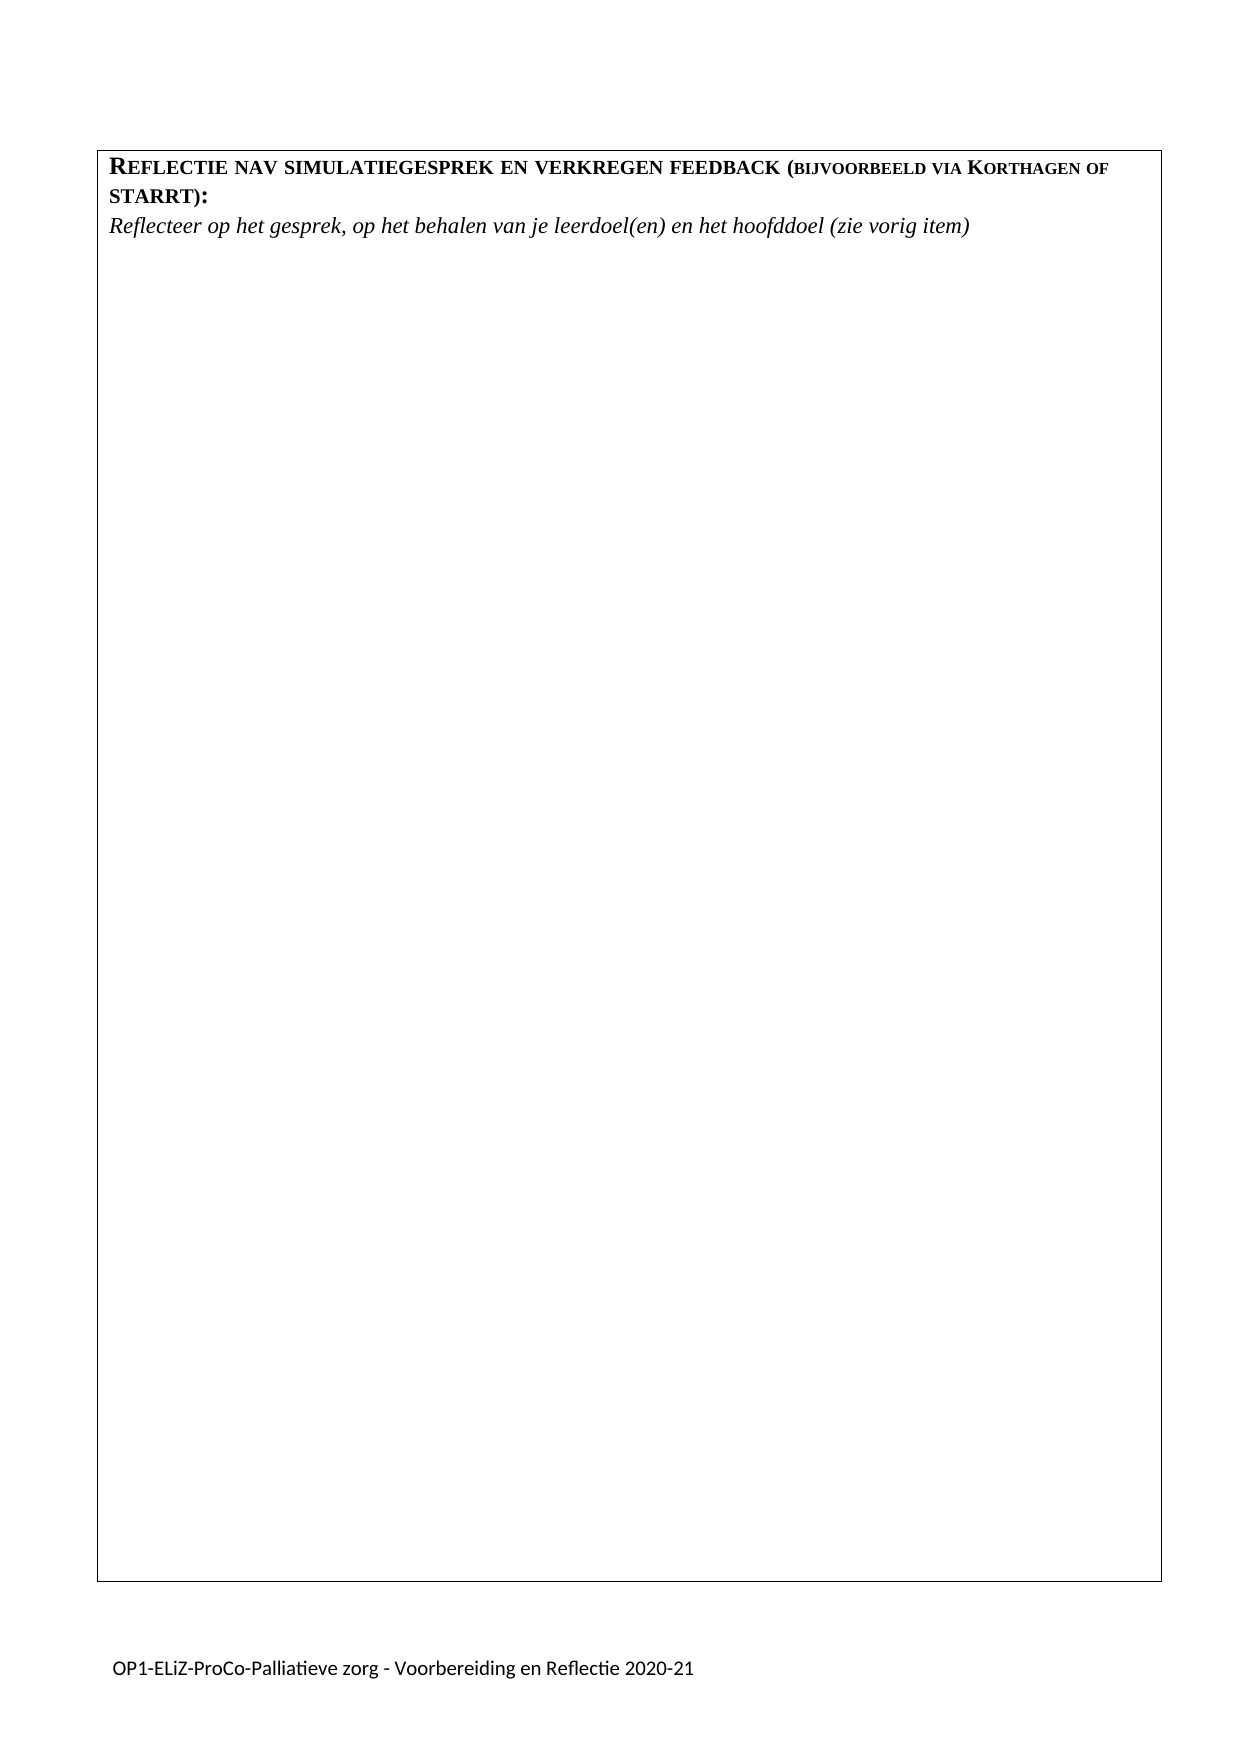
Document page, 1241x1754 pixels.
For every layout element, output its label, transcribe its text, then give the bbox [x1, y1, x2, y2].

table_cell Reflectie nav simulatiegesprek en verkregen feedback (bijvoorbeeld via Korthagen of STARRT): Reflecteer op het gesprek, op het behalen van je leerdoel(en) en het hoofddoel (zie vorig item) [98, 151, 1161, 1581]
